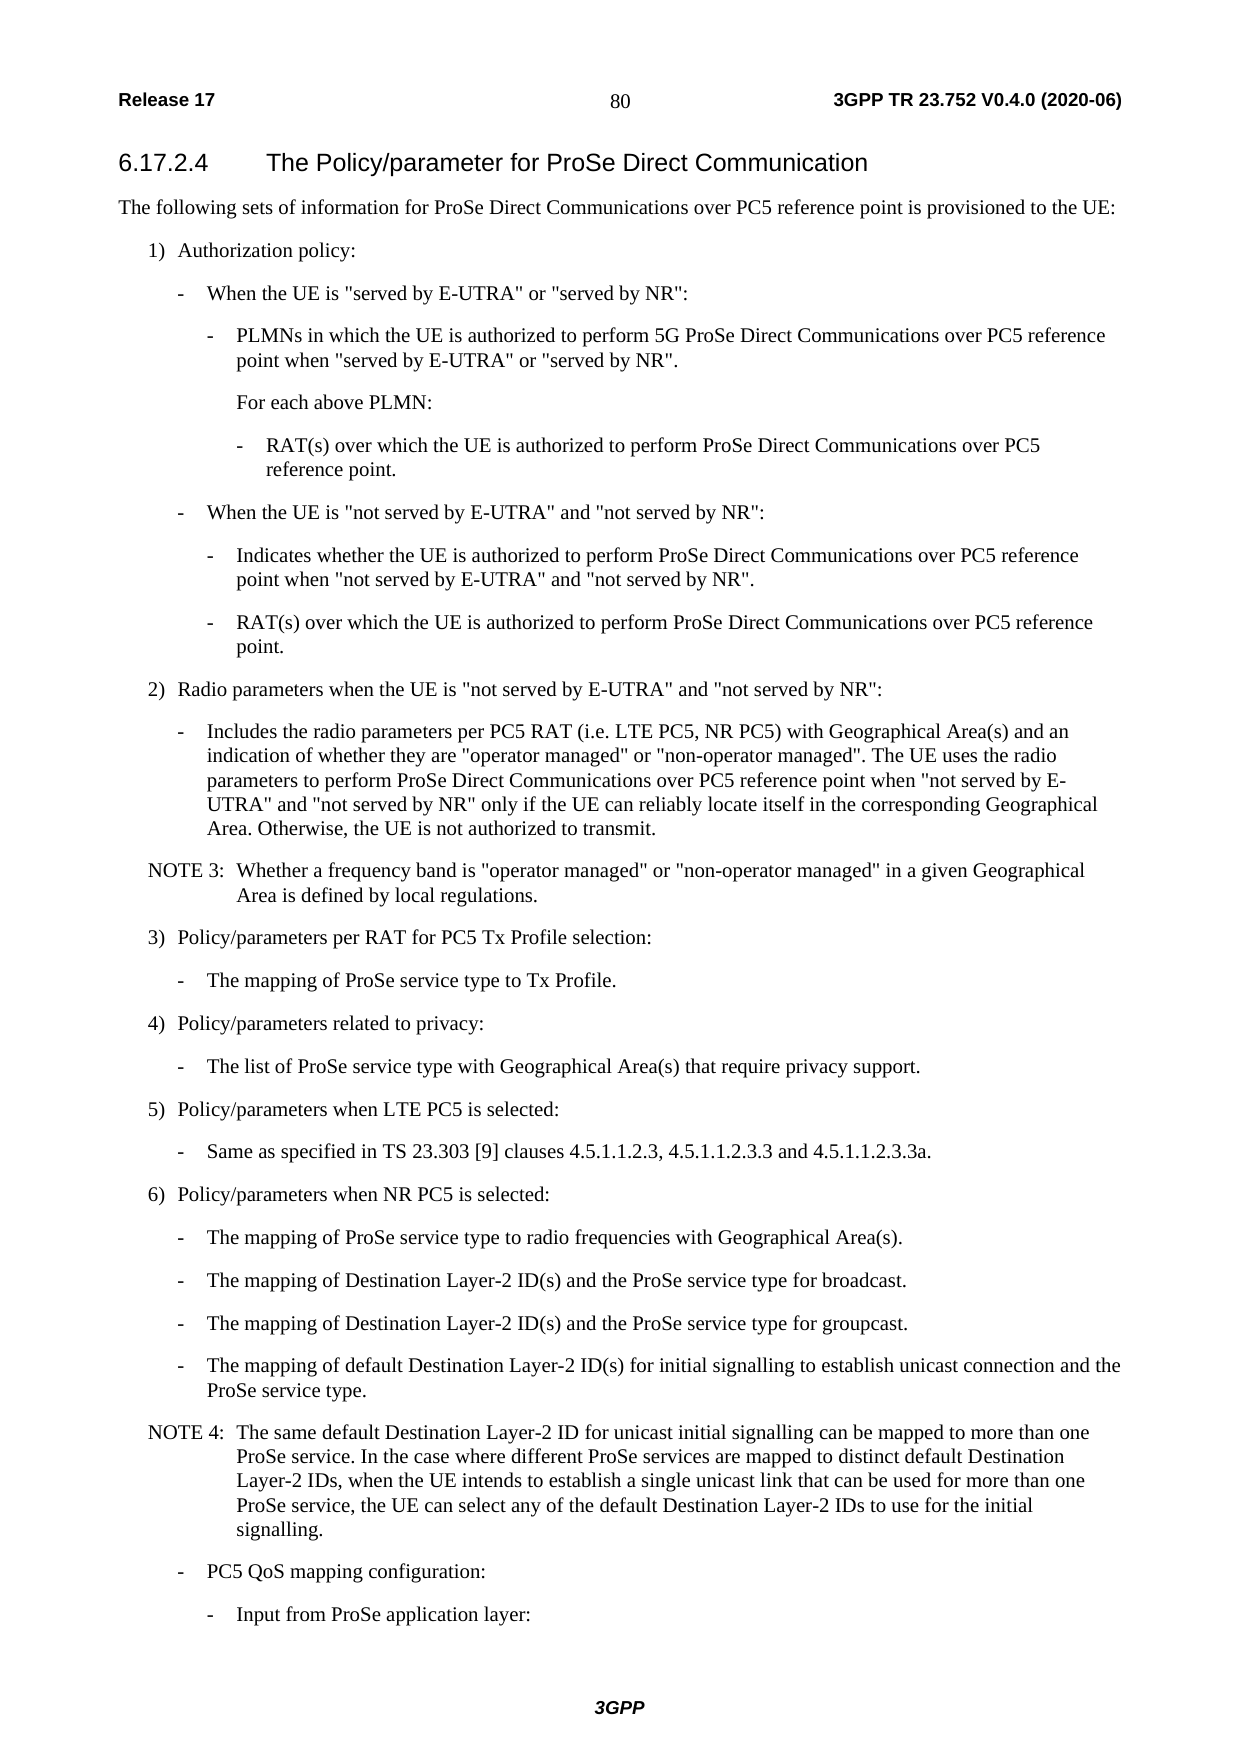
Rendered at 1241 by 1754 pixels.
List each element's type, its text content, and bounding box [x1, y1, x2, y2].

text 4) Policy/parameters related to privacy: [148, 1011, 1122, 1035]
text - The list of ProSe service type with Geographical Area(s) that require privacy support. [177, 1054, 1122, 1078]
text - PLMNs in which the UE is authorized to perform 5G ProSe Direct Communications over PC5 reference point when "served by E-UTRA" or "served by NR". [207, 323, 1122, 372]
text - Includes the radio parameters per PC5 RAT (i.e. LTE PC5, NR PC5) with Geographical Area(s) and an indication of whether they are "operator managed" or "non-operator managed". The UE uses the radio parameters to perform ProSe Direct Communications over PC5 reference point when "not served by E-UTRA" and "not served by NR" only if the UE can reliably locate itself in the corresponding Geographical Area. Otherwise, the UE is not authorized to transmit. [177, 719, 1122, 840]
text The following sets of information for ProSe Direct Communications over PC5 reference point is provisioned to the UE: [118, 195, 1122, 219]
text - When the UE is "not served by E-UTRA" and "not served by NR": [177, 500, 1122, 524]
text - Same as specified in TS 23.303 [9] clauses 4.5.1.1.2.3, 4.5.1.1.2.3.3 and 4.5.1.1.2.3.3a. [177, 1139, 1122, 1163]
text 2) Radio parameters when the UE is "not served by E-UTRA" and "not served by NR": [148, 677, 1122, 701]
text - RAT(s) over which the UE is authorized to perform ProSe Direct Communications over PC5 reference point. [236, 433, 1122, 481]
text 3) Policy/parameters per RAT for PC5 Tx Profile selection: [148, 925, 1122, 949]
text - PC5 QoS mapping configuration: [177, 1559, 1122, 1583]
text For each above PLMN: [207, 390, 1122, 414]
text 5) Policy/parameters when LTE PC5 is selected: [148, 1097, 1122, 1121]
text NOTE 4: The same default Destination Layer-2 ID for unicast initial signalling can be mapped to more than one ProSe service. In the case where different ProSe services are mapped to distinct default Destination Layer-2 IDs, when the UE intends to establish a single unicast link that can be used for more than one ProSe service, the UE can select any of the default Destination Layer-2 IDs to use for the initial signalling. [148, 1420, 1122, 1541]
text - RAT(s) over which the UE is authorized to perform ProSe Direct Communications over PC5 reference point. [207, 610, 1122, 658]
text NOTE 3: Whether a frequency band is "operator managed" or "non-operator managed" in a given Geographical Area is defined by local regulations. [148, 858, 1122, 907]
text 6) Policy/parameters when NR PC5 is selected: [148, 1182, 1122, 1206]
text - The mapping of ProSe service type to radio frequencies with Geographical Area(s). [177, 1225, 1122, 1249]
text - The mapping of Destination Layer-2 ID(s) and the ProSe service type for broadcast. [177, 1268, 1122, 1292]
text - The mapping of Destination Layer-2 ID(s) and the ProSe service type for groupcast. [177, 1311, 1122, 1335]
text - Indicates whether the UE is authorized to perform ProSe Direct Communications over PC5 reference point when "not served by E-UTRA" and "not served by NR". [207, 543, 1122, 591]
text - When the UE is "served by E-UTRA" or "served by NR": [177, 281, 1122, 305]
text - The mapping of ProSe service type to Tx Profile. [177, 968, 1122, 992]
text - Input from ProSe application layer: [207, 1602, 1122, 1626]
text - The mapping of default Destination Layer-2 ID(s) for initial signalling to establish unicast connection and the ProSe service type. [177, 1353, 1122, 1402]
subtitle 6.17.2.4 The Policy/parameter for ProSe Direct Communication [118, 147, 1122, 176]
text 1) Authorization policy: [148, 238, 1122, 262]
